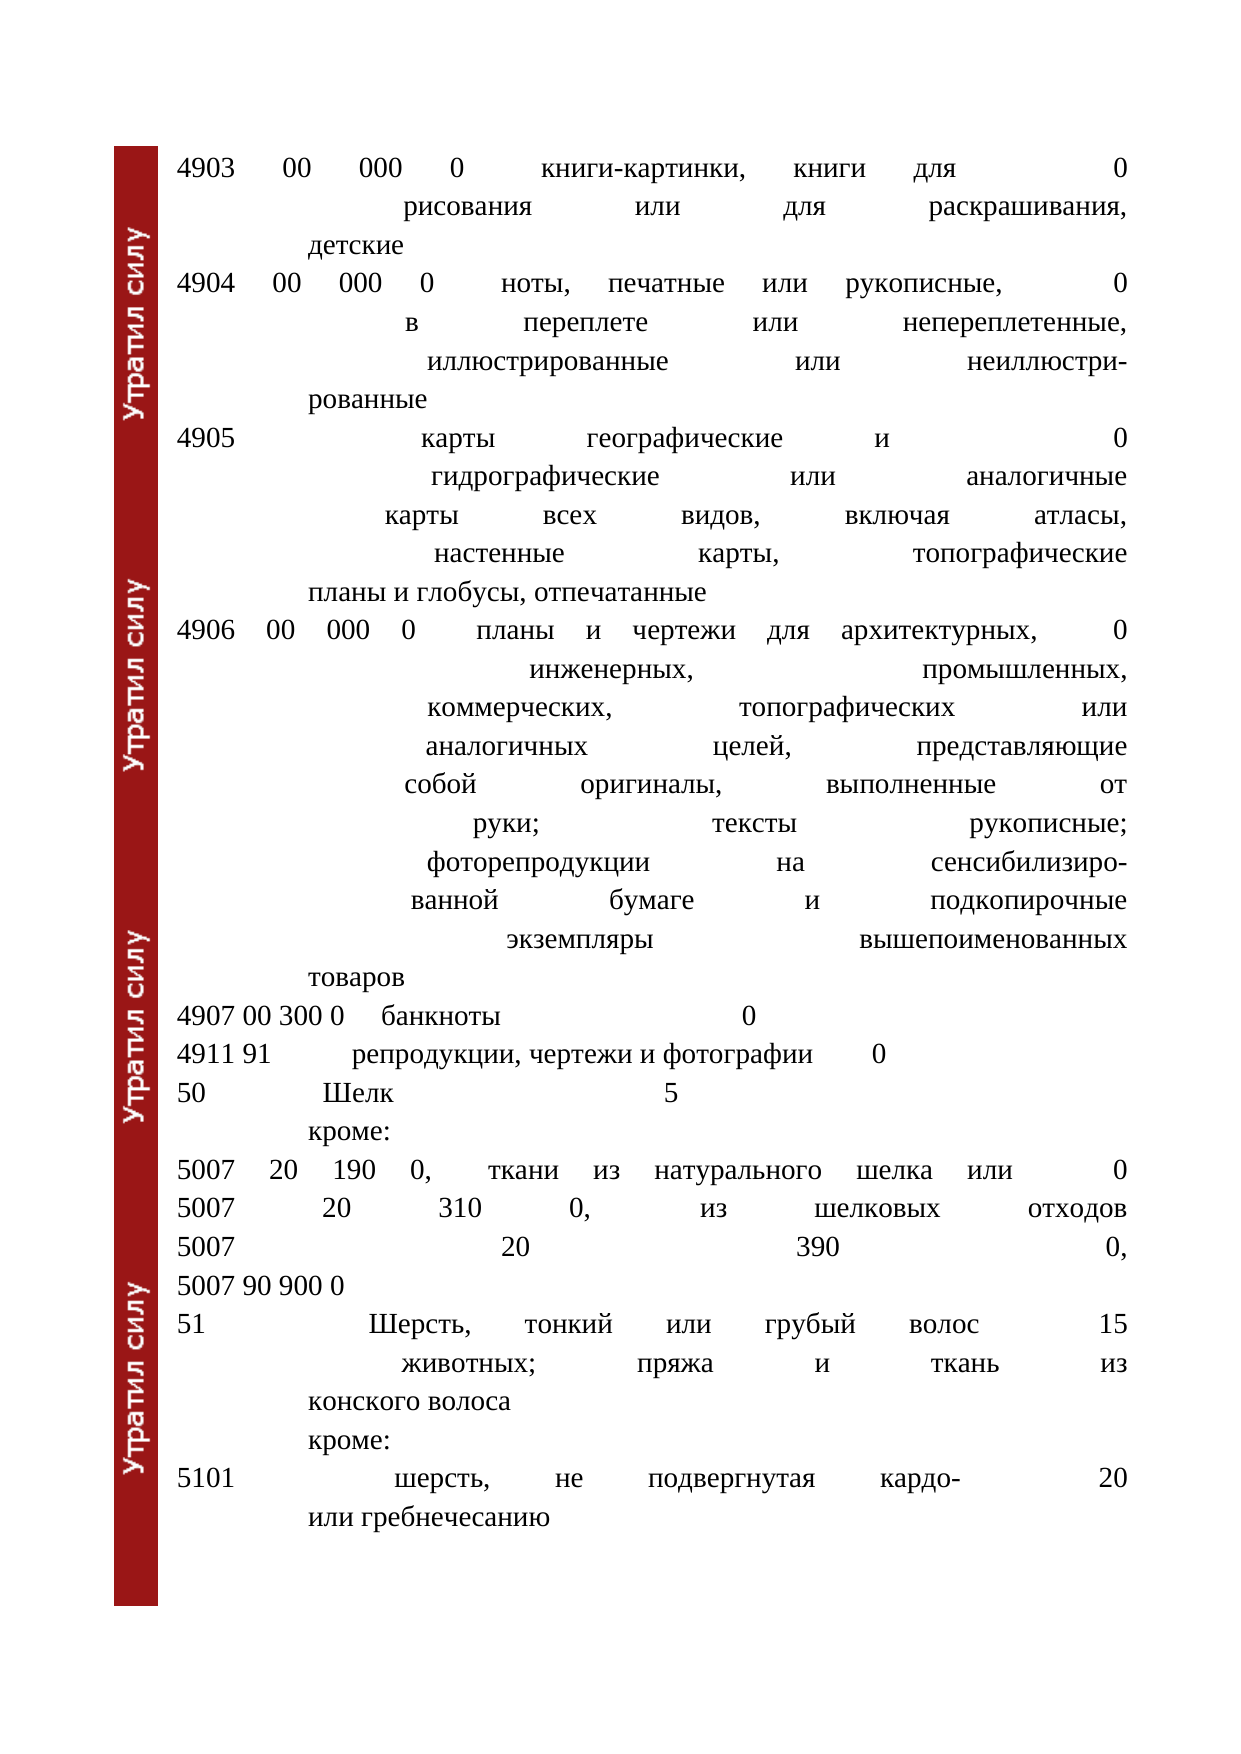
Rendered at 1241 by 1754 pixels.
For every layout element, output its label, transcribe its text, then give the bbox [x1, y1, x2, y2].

text 4904 00 000 0 ноты, печатные или рукописные, 0 в переплете или непереплетенные, иллюстрированные или неиллюстри- рованные [112, 266, 1128, 415]
picture [114, 1070, 158, 1075]
text 50 Шелк 5 [112, 1075, 1128, 1108]
picture [114, 415, 158, 420]
text 5007 20 190 0, ткани из натурального шелка или 0 5007 20 310 0, из шелковых отходов 5007 20 390 0, 5007 90 900 0 [112, 1152, 1128, 1301]
picture [114, 1147, 158, 1152]
text кроме: [112, 1422, 1128, 1455]
text кроме: [112, 1113, 1128, 1147]
text 5101 шерсть, не подвергнутая кардо- 20 или гребнечесанию [112, 1460, 1128, 1532]
picture [114, 1301, 158, 1306]
text 4903 00 000 0 книги-картинки, книги для 0 рисования или для раскрашивания, детские [112, 150, 1128, 261]
picture [114, 607, 158, 612]
picture [114, 993, 158, 998]
picture [114, 1108, 158, 1113]
picture [114, 1031, 158, 1036]
picture [114, 1455, 158, 1460]
picture [114, 261, 158, 266]
text 4911 91 репродукции, чертежи и фотографии 0 [112, 1036, 1128, 1070]
picture [114, 1417, 158, 1422]
text 4906 00 000 0 планы и чертежи для архитектурных, 0 инженерных, промышленных, коммерческих, топографических или аналогичных целей, представляющие собой оригиналы, выполненные от руки; тексты рукописные; фоторепродукции на сенсибилизиро- ванной бумаге и подкопирочные экземпляры вышепоименованных товаров [112, 612, 1128, 993]
text 4905 карты географические и 0 гидрографические или аналогичные карты всех видов, включая атласы, настенные карты, топографические планы и глобусы, отпечатанные [112, 420, 1128, 607]
text 4907 00 300 0 банкноты 0 [112, 998, 1128, 1031]
picture [114, 146, 158, 150]
picture [114, 1532, 158, 1606]
text 51 Шерсть, тонкий или грубый волос 15 животных; пряжа и ткань из конского волоса [112, 1306, 1128, 1417]
